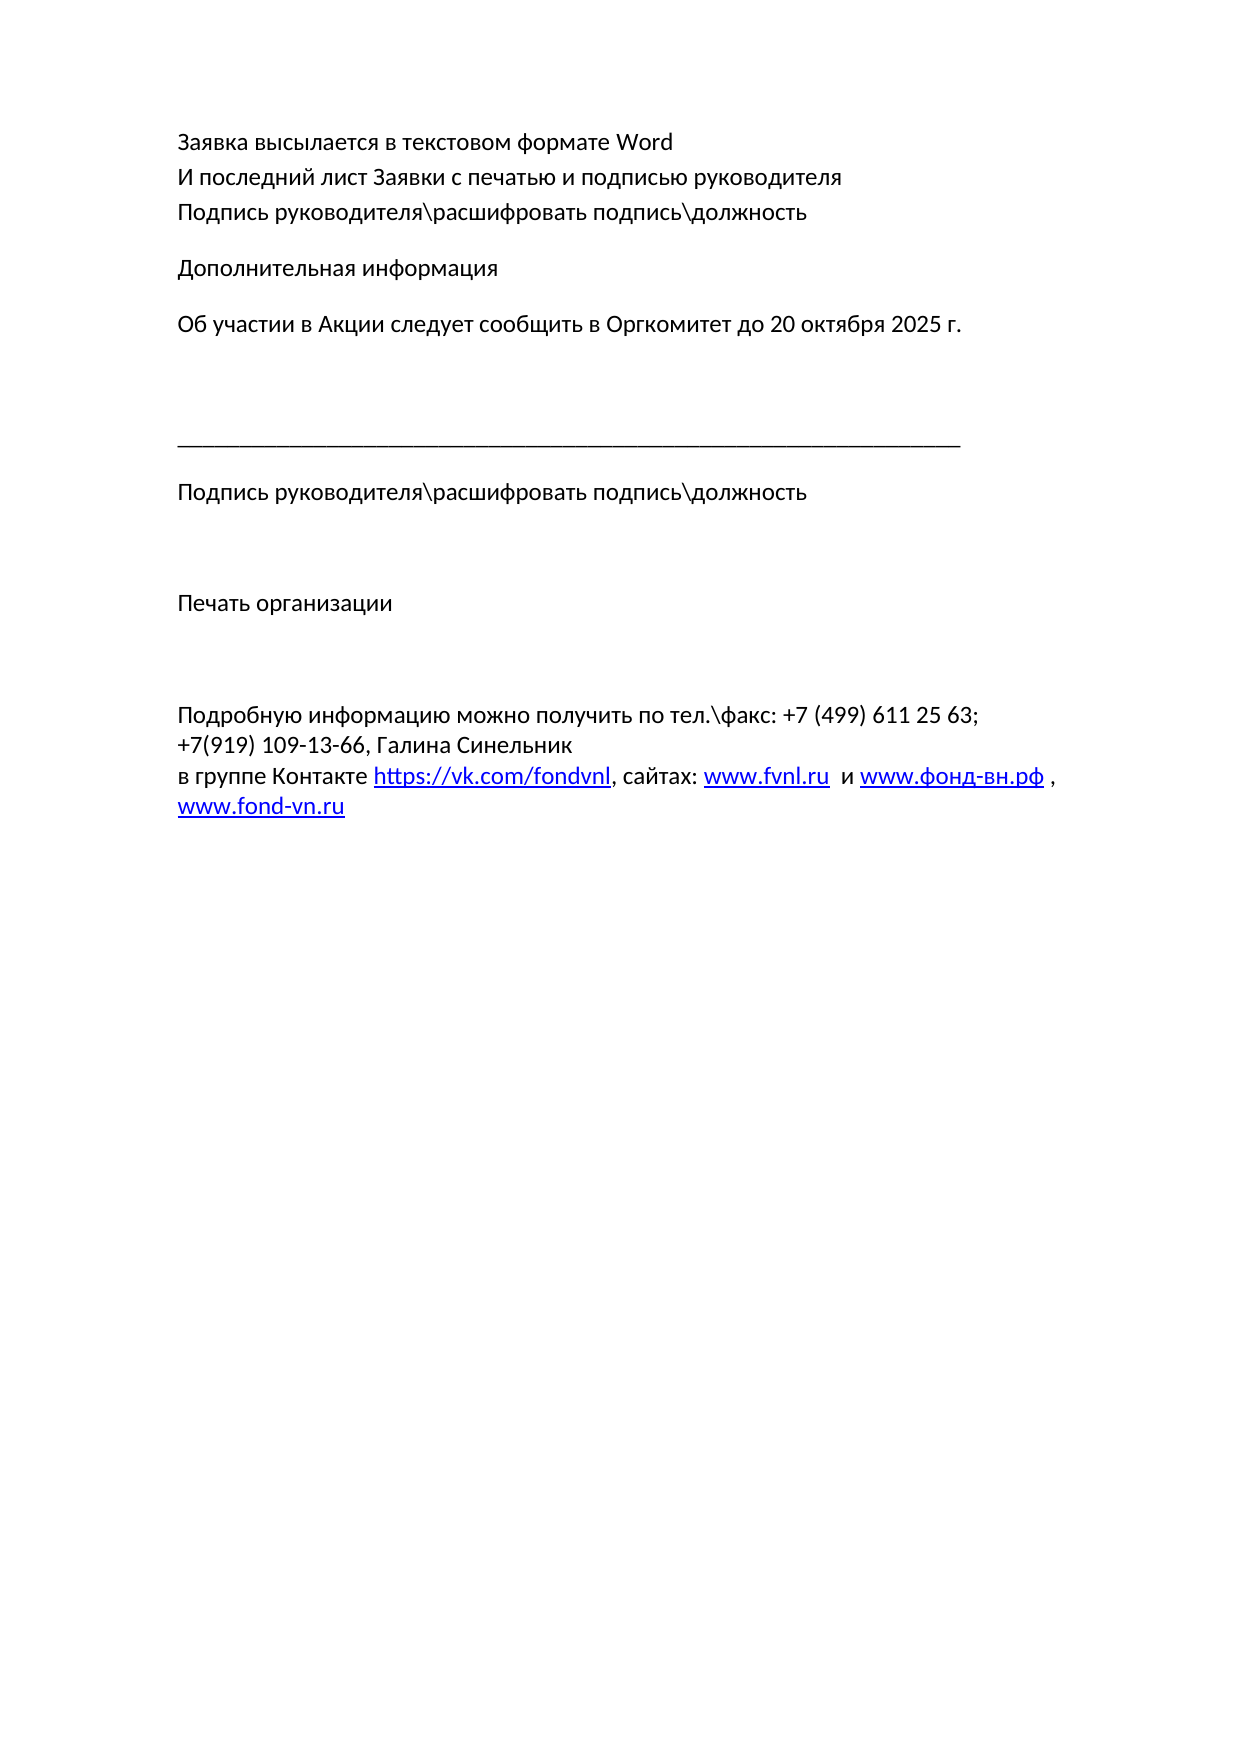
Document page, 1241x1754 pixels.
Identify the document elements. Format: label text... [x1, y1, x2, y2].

text Подробную информацию можно получить по тел.\факс: +7 (499) 611 25 63; [177, 699, 1152, 729]
text И последний лист Заявки с печатью и подписью руководителя [177, 161, 1152, 192]
text Заявка высылается в текстовом формате Word [177, 126, 1152, 157]
text в группе Контакте https://vk.com/fondvnl, сайтах: www.fvnl.ru и www.фонд-вн.рф , www.fond-vn.ru [177, 760, 1152, 821]
text Подпись руководителя\расшифровать подпись\должность [177, 196, 1152, 227]
text Дополнительная информация [177, 252, 1152, 283]
text Подпись руководителя\расшифровать подпись\должность [177, 476, 1152, 506]
text +7(919) 109-13-66, Галина Синельник [177, 729, 1152, 760]
text Печать организации [177, 587, 1152, 618]
text Об участии в Акции следует сообщить в Оргкомитет до 20 октября 2025 г. [177, 308, 1152, 339]
text _______________________________________________________________ [177, 420, 1152, 450]
